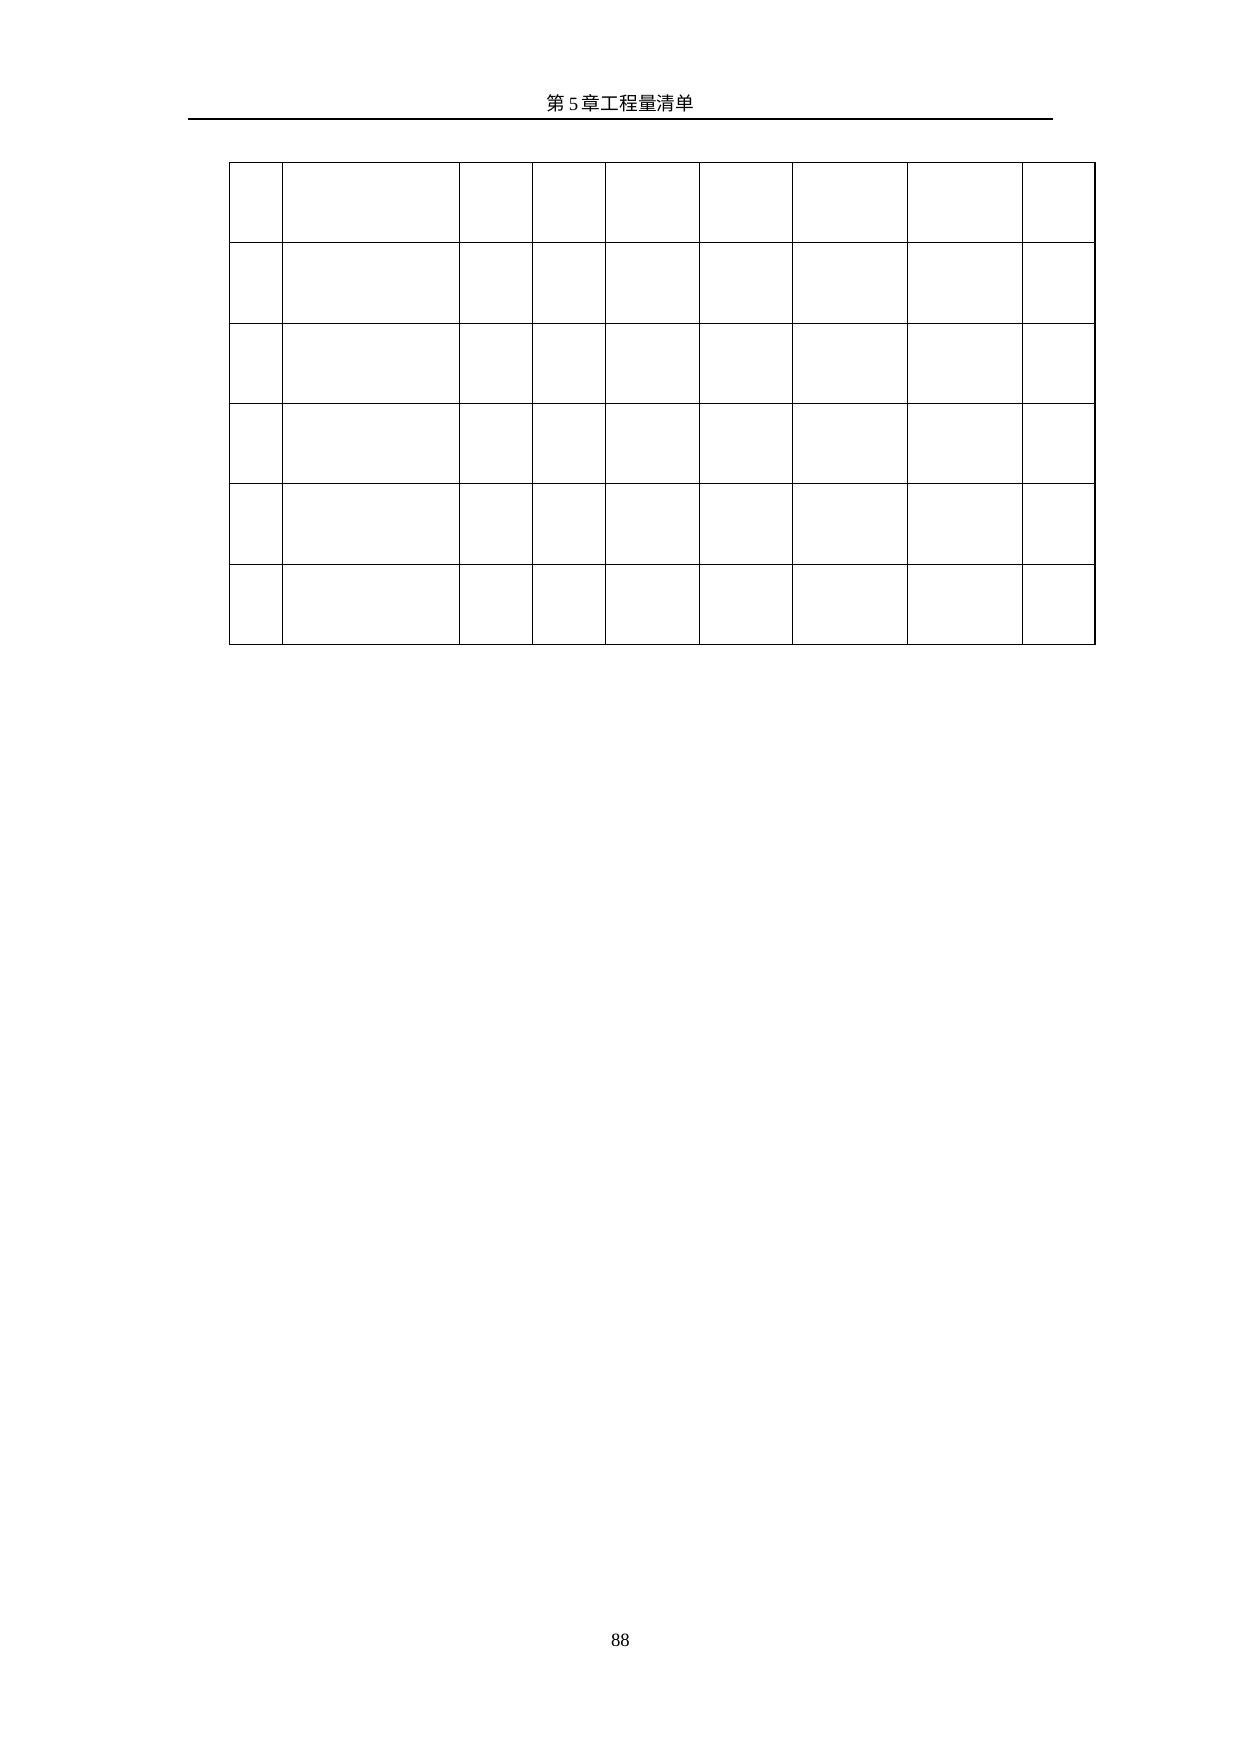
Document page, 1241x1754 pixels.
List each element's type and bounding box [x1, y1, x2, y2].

table_cell [700, 324, 792, 403]
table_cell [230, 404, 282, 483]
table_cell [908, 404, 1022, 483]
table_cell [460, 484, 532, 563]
table_cell [283, 163, 459, 242]
table_cell [230, 324, 282, 403]
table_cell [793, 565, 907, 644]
table_cell [230, 243, 282, 323]
table_cell [793, 163, 907, 242]
table_cell [606, 243, 699, 323]
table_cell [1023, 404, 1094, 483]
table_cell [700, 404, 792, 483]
table_cell [533, 324, 605, 403]
table_cell [283, 324, 459, 403]
table_cell [700, 163, 792, 242]
table_cell [230, 163, 282, 242]
table_cell [1023, 243, 1094, 323]
table_cell [533, 243, 605, 323]
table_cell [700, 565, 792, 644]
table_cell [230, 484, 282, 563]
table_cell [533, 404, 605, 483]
table_cell [1023, 163, 1094, 242]
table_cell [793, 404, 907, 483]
table_cell [460, 324, 532, 403]
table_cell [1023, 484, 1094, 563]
table_cell [606, 163, 699, 242]
table_cell [460, 243, 532, 323]
table_cell [606, 324, 699, 403]
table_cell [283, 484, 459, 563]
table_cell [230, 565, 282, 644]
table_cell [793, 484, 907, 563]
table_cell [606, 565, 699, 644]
table_cell [908, 243, 1022, 323]
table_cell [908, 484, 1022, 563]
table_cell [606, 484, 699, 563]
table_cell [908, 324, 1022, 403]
table_cell [460, 163, 532, 242]
table_cell [283, 243, 459, 323]
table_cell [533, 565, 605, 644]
table_cell [700, 243, 792, 323]
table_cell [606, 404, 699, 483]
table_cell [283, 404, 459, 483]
table_cell [793, 243, 907, 323]
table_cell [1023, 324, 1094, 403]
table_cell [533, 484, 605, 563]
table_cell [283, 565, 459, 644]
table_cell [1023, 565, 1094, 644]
table_cell [533, 163, 605, 242]
table_cell [908, 163, 1022, 242]
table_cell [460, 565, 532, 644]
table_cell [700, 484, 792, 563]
table_cell [793, 324, 907, 403]
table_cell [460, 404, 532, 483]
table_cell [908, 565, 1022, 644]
